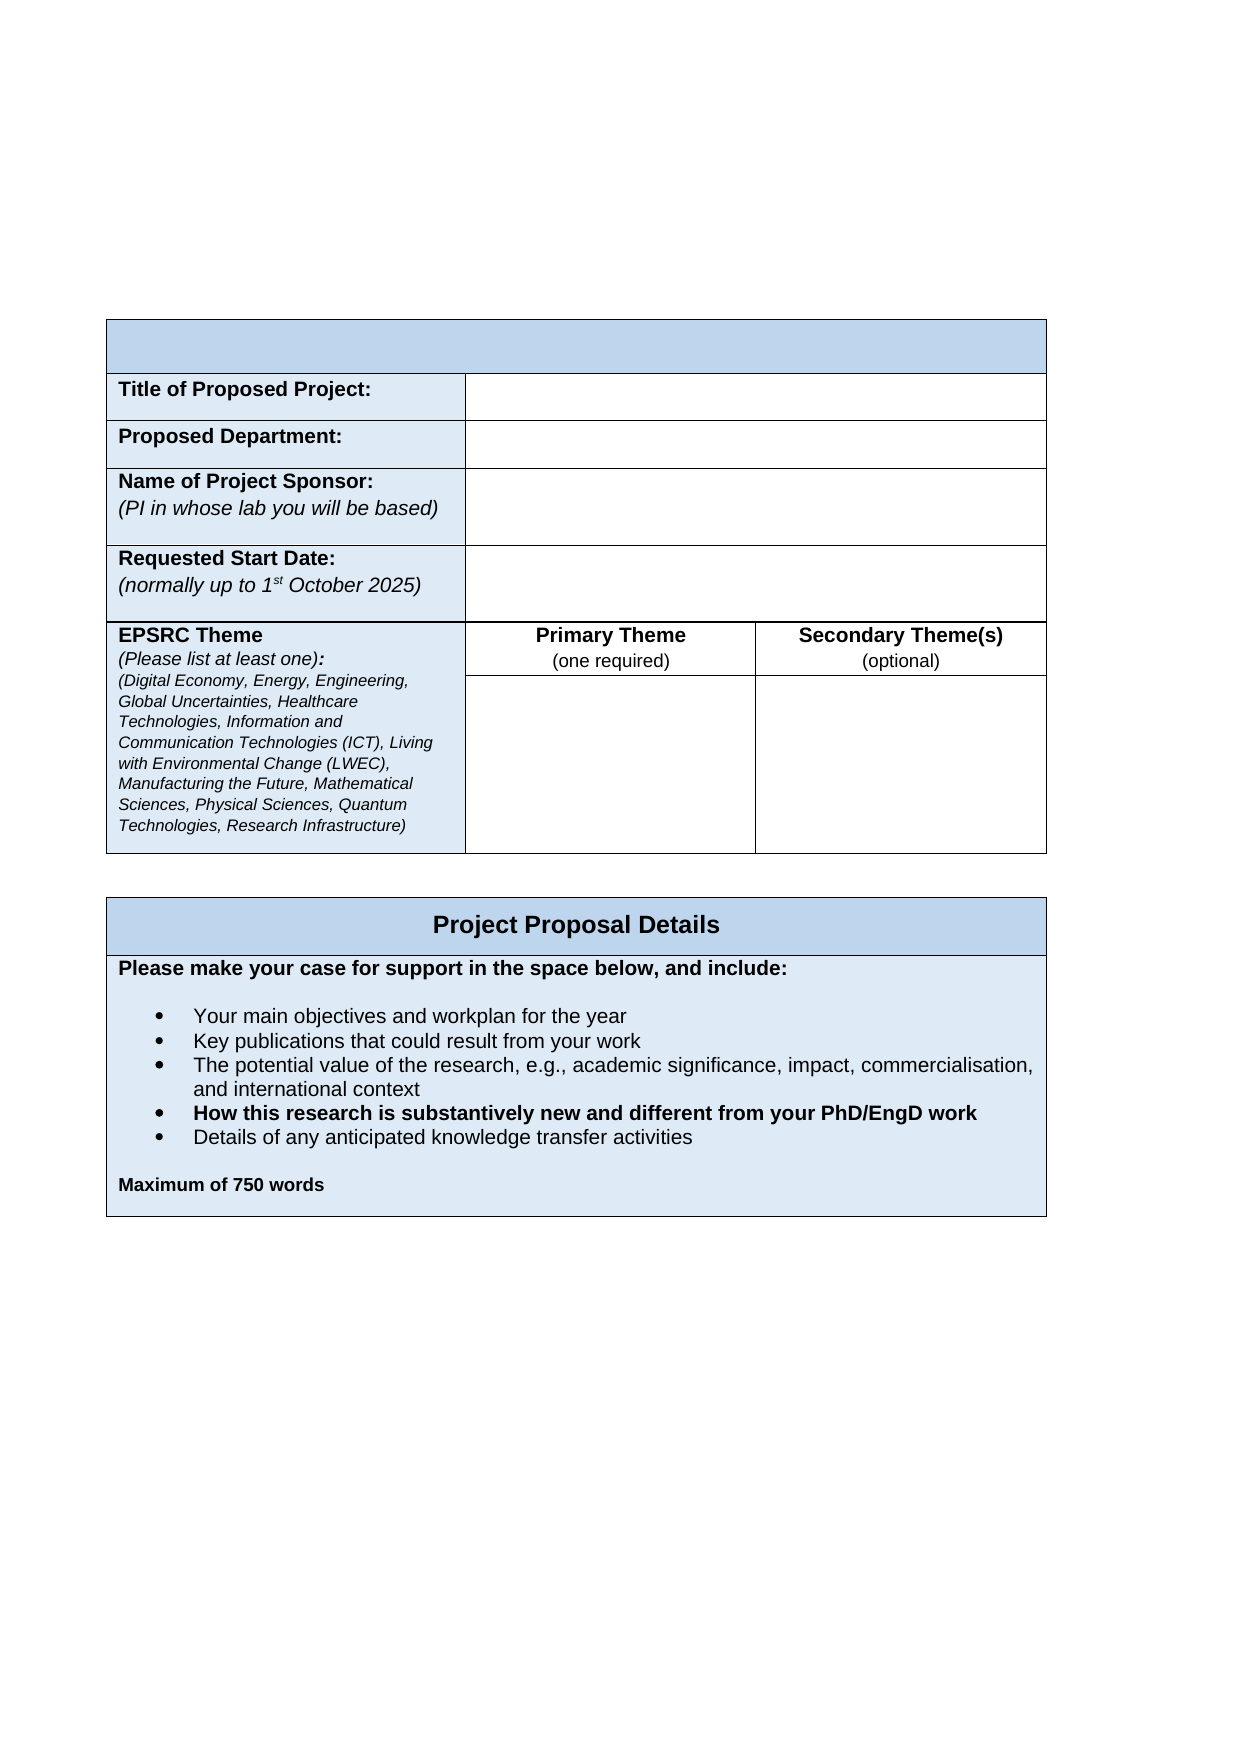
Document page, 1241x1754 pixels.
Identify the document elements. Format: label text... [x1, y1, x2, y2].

table_cell Primary Theme (one required) [466, 623, 755, 675]
table_cell [466, 469, 1046, 544]
table_cell [466, 546, 1046, 621]
table_cell [756, 676, 1046, 853]
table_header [107, 320, 1046, 373]
table_cell Requested Start Date: (normally up to 1st October 2025) [107, 546, 465, 621]
table_cell EPSRC Theme (Please list at least one): (Digital Economy, Energy, Engineering, Global Uncertainties, Healthcare Technologies, Information and Communication Technologies (ICT), Living with Environmental Change (LWEC), Manufacturing the Future, Mathematical Sciences, Physical Sciences, Quantum Technologies, Research Infrastructure) [107, 623, 465, 853]
table_cell Proposed Department: [107, 421, 465, 468]
table_cell Name of Project Sponsor: (PI in whose lab you will be based) [107, 469, 465, 544]
table_header Project Proposal Details [107, 898, 1046, 955]
table_cell Secondary Theme(s) (optional) [756, 623, 1046, 675]
table_cell [466, 676, 755, 853]
table_cell Please make your case for support in the space below, and include: Your main objectives and workplan for the year Key publications that could result from your work The potential value of the research, e.g., academic significance, impact, commercialisation, and international context How this research is substantively new and different from your PhD/EngD work Details of any anticipated knowledge transfer activities Maximum of 750 words [107, 956, 1046, 1216]
table_cell [466, 374, 1046, 420]
table_cell Title of Proposed Project: [107, 374, 465, 420]
table_cell [466, 421, 1046, 468]
